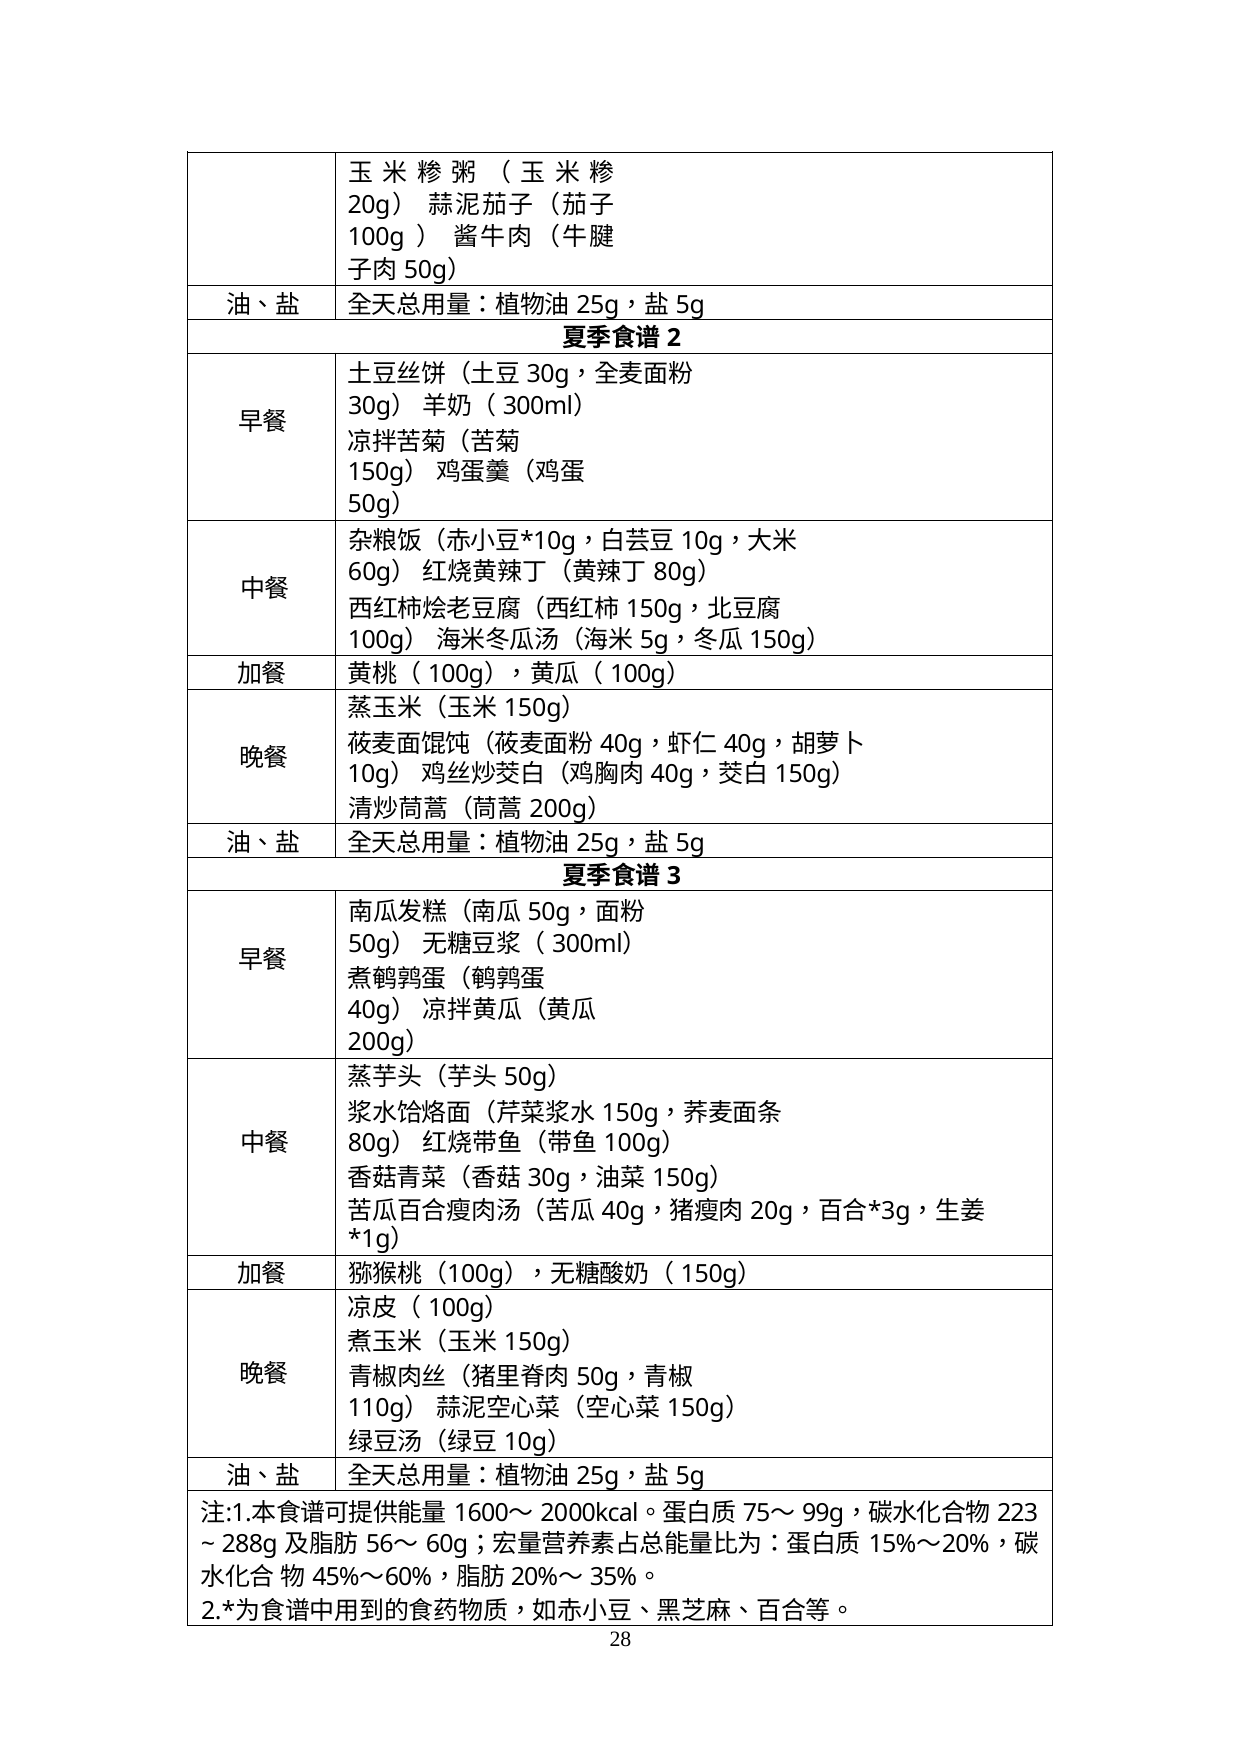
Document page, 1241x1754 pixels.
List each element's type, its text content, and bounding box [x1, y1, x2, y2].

table_cell 土豆丝饼（土豆 30g，全麦面粉 30g） 羊奶（ 300ml） 凉拌苦菊（苦菊 150g） 鸡蛋羹（鸡蛋 50g） [336, 354, 1052, 520]
table_cell 全天总用量：植物油 25g，盐 5g [336, 1458, 1052, 1490]
table_cell 夏季食谱 3 [188, 858, 1052, 890]
table_cell 南瓜发糕（南瓜 50g，面粉 50g） 无糖豆浆（ 300ml） 煮鹌鹑蛋（鹌鹑蛋 40g） 凉拌黄瓜（黄瓜 200g） [336, 891, 1052, 1058]
table_cell 加餐 [188, 1256, 335, 1289]
table_cell 油、盐 [188, 824, 335, 857]
table_cell 注:1.本食谱可提供能量 1600～ 2000kcal。蛋白质 75～ 99g，碳水化合物 223 ~ 288g 及脂肪 56～ 60g；宏量营养素占总能量比为：蛋白质 15%～20%，碳水化合 物 45%～60%，脂肪 20%～ 35%。 2.*为食谱中用到的食药物质，如赤小豆、黑芝麻、百合等。 [188, 1491, 1052, 1625]
table_cell 蒸玉米（玉米 150g） 莜麦面馄饨（莜麦面粉 40g，虾仁 40g，胡萝卜 10g） 鸡丝炒茭白（鸡胸肉 40g，茭白 150g） 清炒茼蒿（茼蒿 200g） [336, 690, 1052, 823]
table_cell 早餐 [188, 354, 335, 520]
table_cell 中餐 [188, 1059, 335, 1255]
table_cell 猕猴桃（100g），无糖酸奶（ 150g） [336, 1256, 1052, 1289]
table_cell 全天总用量：植物油 25g，盐 5g [336, 286, 1052, 319]
table_cell 全天总用量：植物油 25g，盐 5g [336, 824, 1052, 857]
table_cell 黄桃（ 100g），黄瓜（ 100g） [336, 656, 1052, 689]
table_cell 油、盐 [188, 286, 335, 319]
table_header [188, 153, 335, 285]
table_cell 杂粮饭（赤小豆*10g，白芸豆 10g，大米 60g） 红烧黄辣丁（黄辣丁 80g） 西红柿烩老豆腐（西红柿 150g，北豆腐 100g） 海米冬瓜汤（海米 5g，冬瓜 150g） [336, 521, 1052, 655]
table_cell 凉皮（ 100g） 煮玉米（玉米 150g） 青椒肉丝（猪里脊肉 50g，青椒 110g） 蒜泥空心菜（空心菜 150g） 绿豆汤（绿豆 10g） [336, 1290, 1052, 1457]
table_cell 加餐 [188, 656, 335, 689]
table_cell 晚餐 [188, 690, 335, 823]
table_cell 蒸芋头（芋头 50g） 浆水饸烙面（芹菜浆水 150g，荞麦面条 80g） 红烧带鱼（带鱼 100g） 香菇青菜（香菇 30g，油菜 150g） 苦瓜百合瘦肉汤（苦瓜 40g，猪瘦肉 20g，百合*3g，生姜*1g） [336, 1059, 1052, 1255]
table_cell 夏季食谱 2 [188, 320, 1052, 352]
table_cell 油、盐 [188, 1458, 335, 1490]
table_cell 中餐 [188, 521, 335, 655]
table_cell 晚餐 [188, 1290, 335, 1457]
table_cell 早餐 [188, 891, 335, 1058]
table_header 玉米糁粥（玉米糁 20g） 蒜泥茄子（茄子 100g ） 酱牛肉（牛腱子肉 50g） [336, 153, 1052, 285]
